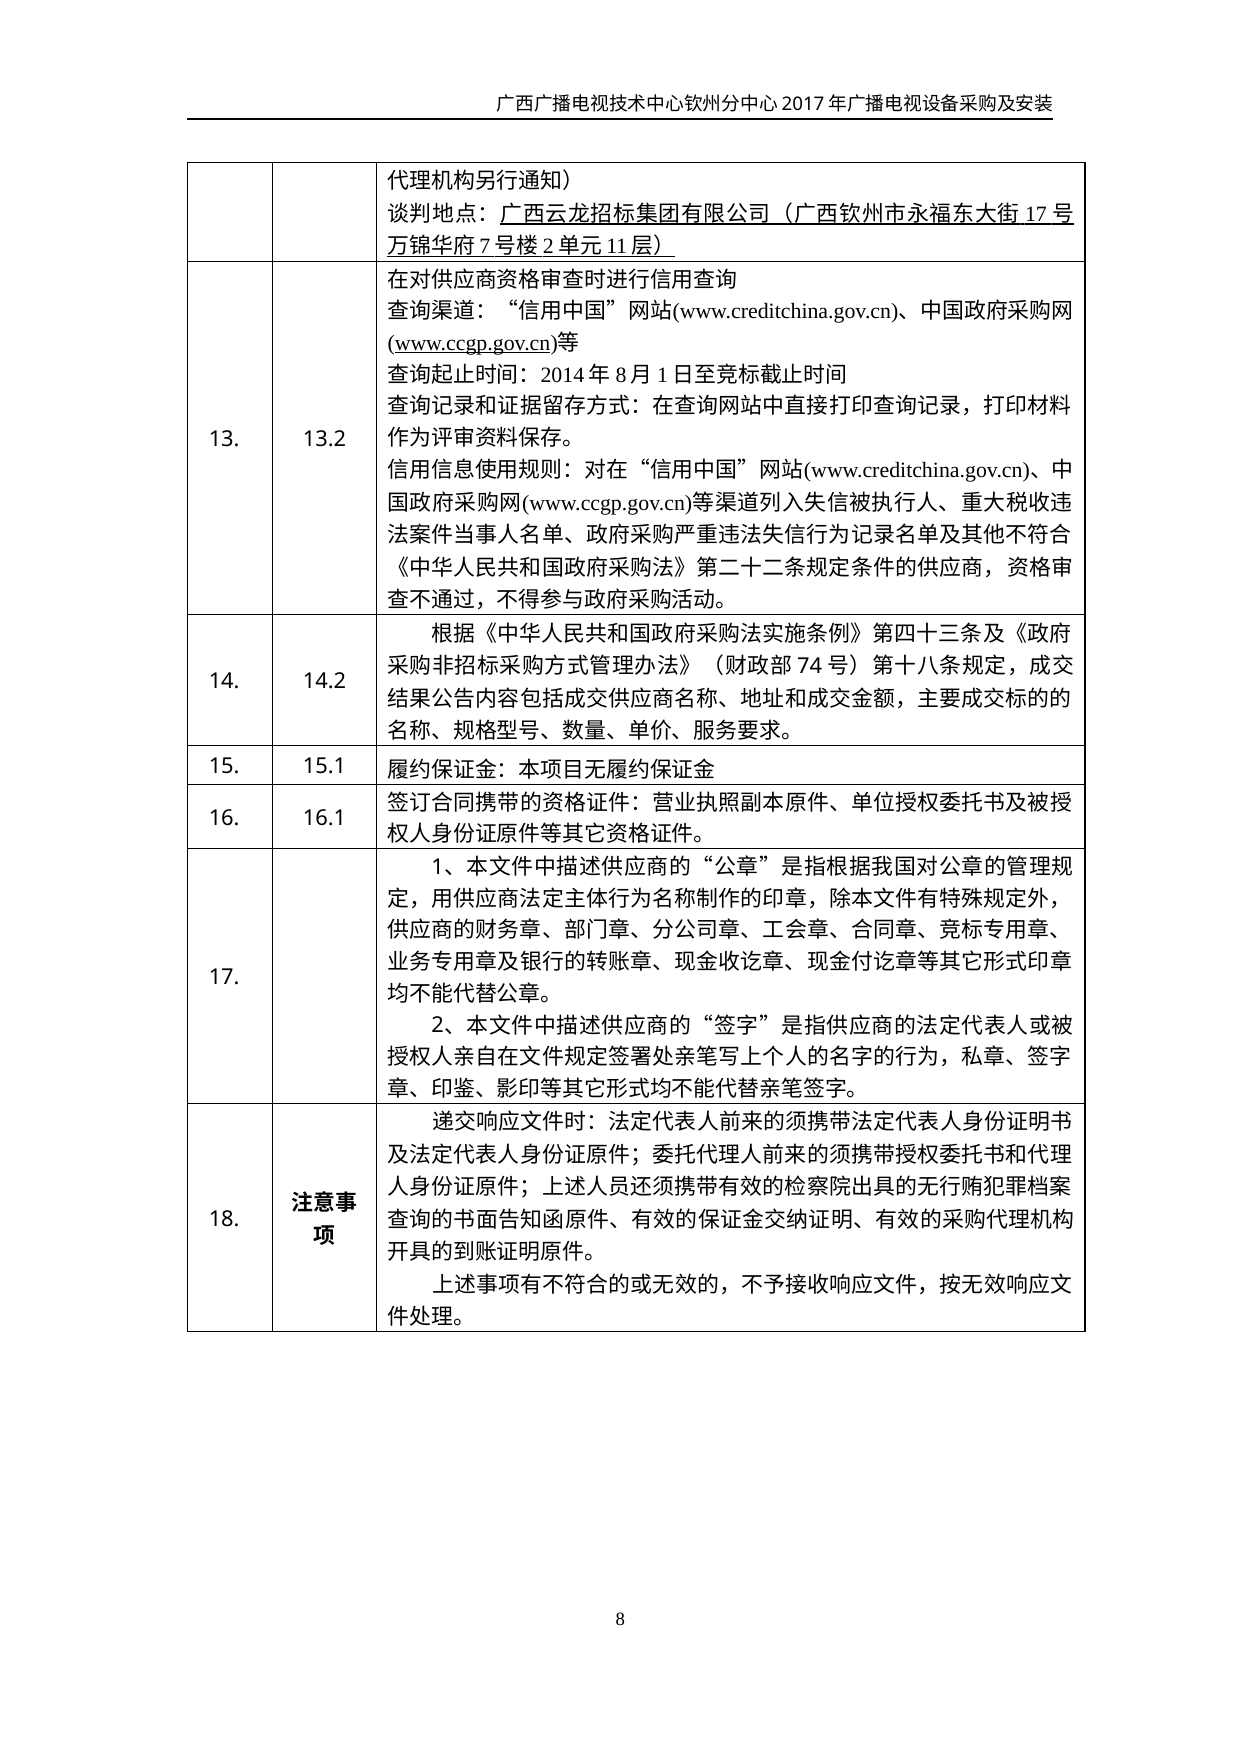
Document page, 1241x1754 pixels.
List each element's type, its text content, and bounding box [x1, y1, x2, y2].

table_cell [188, 163, 272, 261]
table_cell 13.2 [273, 262, 376, 614]
table_cell 履约保证金：本项目无履约保证金 [377, 746, 1084, 784]
table_cell [188, 615, 272, 745]
table_cell 14.2 [273, 615, 376, 745]
table_cell 1、本文件中描述供应商的“公章”是指根据我国对公章的管理规定，用供应商法定主体行为名称制作的印章，除本文件有特殊规定外，供应商的财务章、部门章、分公司章、工会章、合同章、竞标专用章、业务专用章及银行的转账章、现金收讫章、现金付讫章等其它形式印章均不能代替公章。 2、本文件中描述供应商的“签字”是指供应商的法定代表人或被授权人亲自在文件规定签署处亲笔写上个人的名字的行为，私章、签字章、印鉴、影印等其它形式均不能代替亲笔签字。 [377, 849, 1084, 1103]
table_cell [273, 849, 376, 1103]
table_cell [273, 163, 376, 261]
table_cell 签订合同携带的资格证件：营业执照副本原件、单位授权委托书及被授权人身份证原件等其它资格证件。 [377, 785, 1084, 848]
table_cell [188, 746, 272, 784]
table_cell [188, 849, 272, 1103]
table_cell [188, 785, 272, 848]
table_cell 15.1 [273, 746, 376, 784]
table_cell [188, 1104, 272, 1331]
table_cell 在对供应商资格审查时进行信用查询 查询渠道：“信用中国”网站(www.creditchina.gov.cn)、中国政府采购网(www.ccgp.gov.cn)等 查询起止时间：2014年 8月1日至竞标截止时间 查询记录和证据留存方式：在查询网站中直接打印查询记录，打印材料作为评审资料保存。 信用信息使用规则：对在“信用中国”网站(www.creditchina.gov.cn)、中国政府采购网(www.ccgp.gov.cn)等渠道列入失信被执行人、重大税收违法案件当事人名单、政府采购严重违法失信行为记录名单及其他不符合《中华人民共和国政府采购法》第二十二条规定条件的供应商，资格审查不通过，不得参与政府采购活动。 [377, 262, 1084, 614]
table_cell 递交响应文件时：法定代表人前来的须携带法定代表人身份证明书及法定代表人身份证原件；委托代理人前来的须携带授权委托书和代理人身份证原件；上述人员还须携带有效的检察院出具的无行贿犯罪档案查询的书面告知函原件、有效的保证金交纳证明、有效的采购代理机构开具的到账证明原件。 上述事项有不符合的或无效的，不予接收响应文件，按无效响应文件处理。 [377, 1104, 1084, 1331]
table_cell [377, 163, 1084, 261]
table_cell 16.1 [273, 785, 376, 848]
table_cell [188, 262, 272, 614]
table_cell 根据《中华人民共和国政府采购法实施条例》第四十三条及《政府采购非招标采购方式管理办法》（财政部74号）第十八条规定，成交结果公告内容包括成交供应商名称、地址和成交金额，主要成交标的的名称、规格型号、数量、单价、服务要求。 [377, 615, 1084, 745]
table_cell 注意事项 [273, 1104, 376, 1331]
